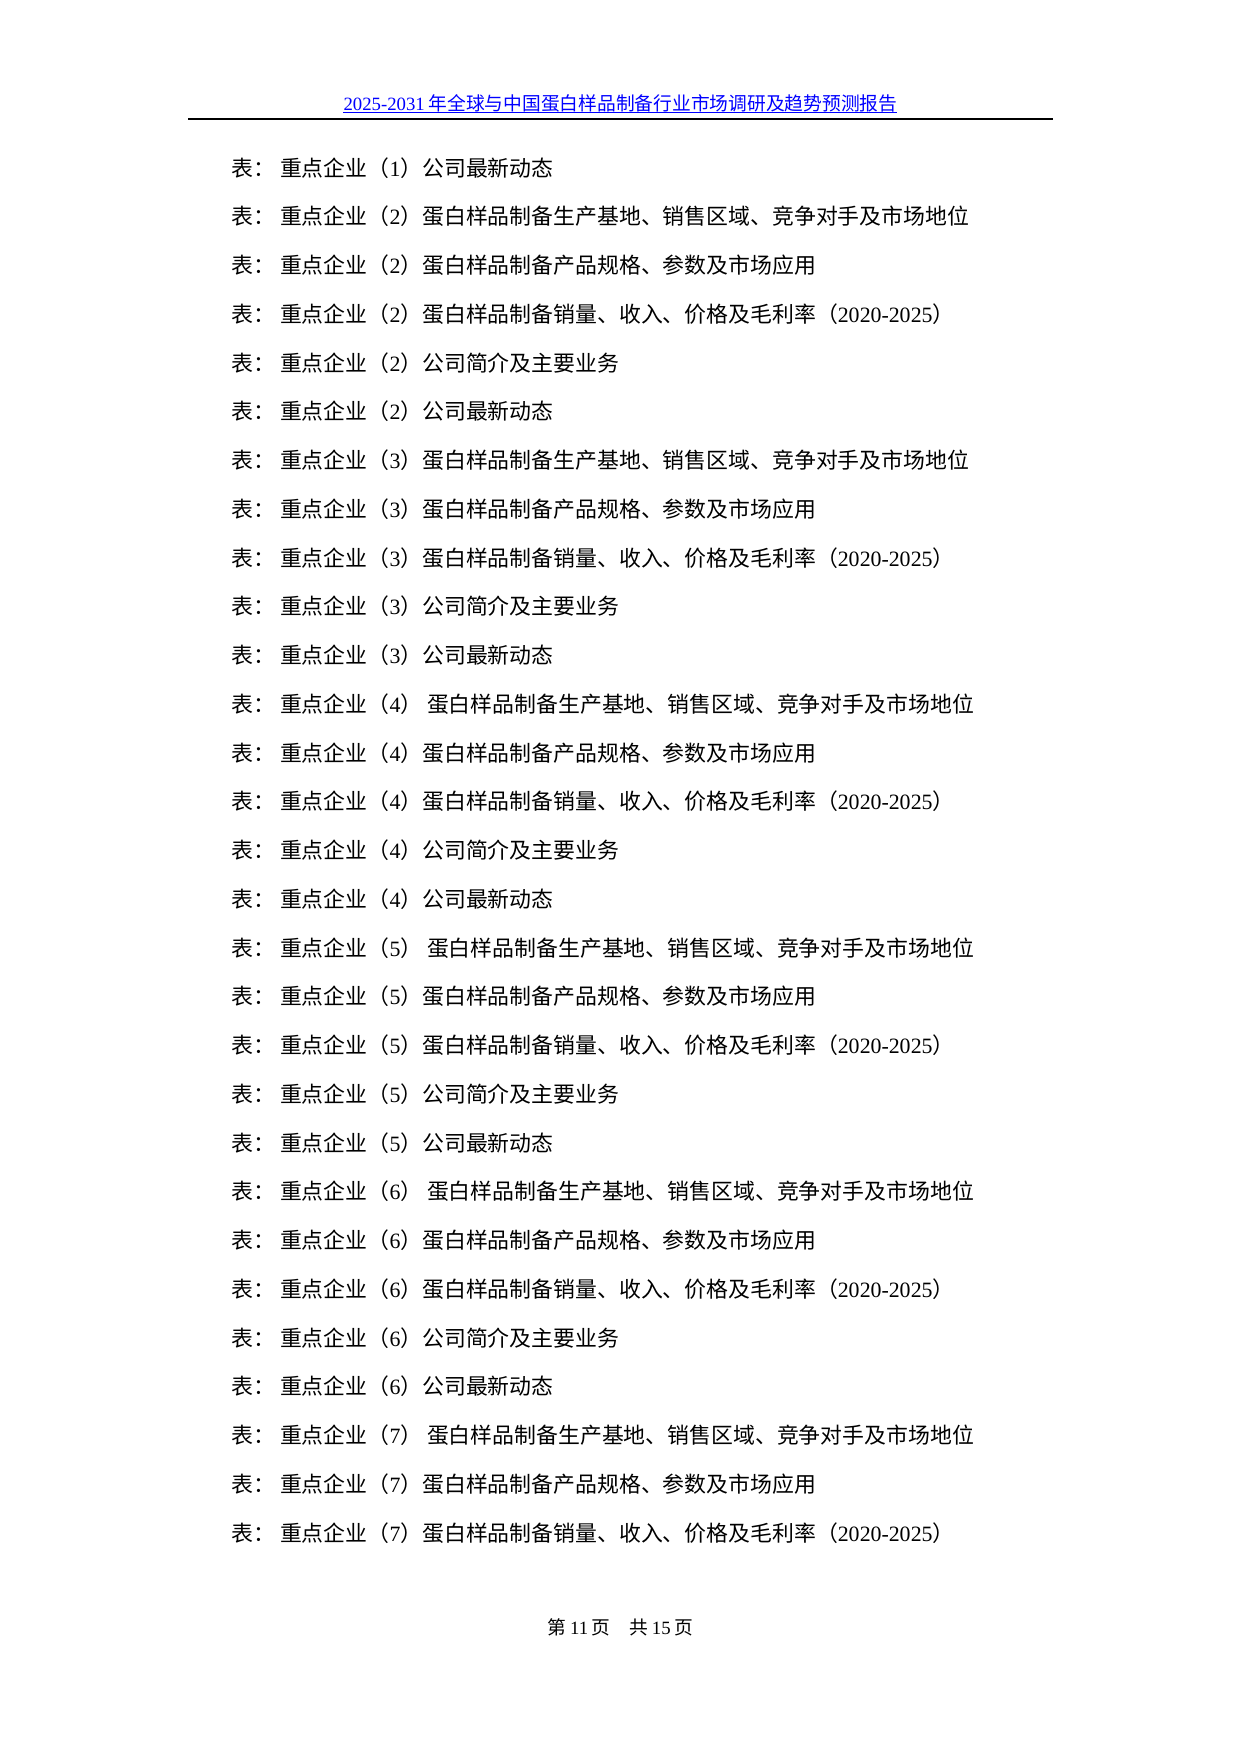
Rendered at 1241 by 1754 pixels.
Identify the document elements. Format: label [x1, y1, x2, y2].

text [187, 150, 1053, 1548]
